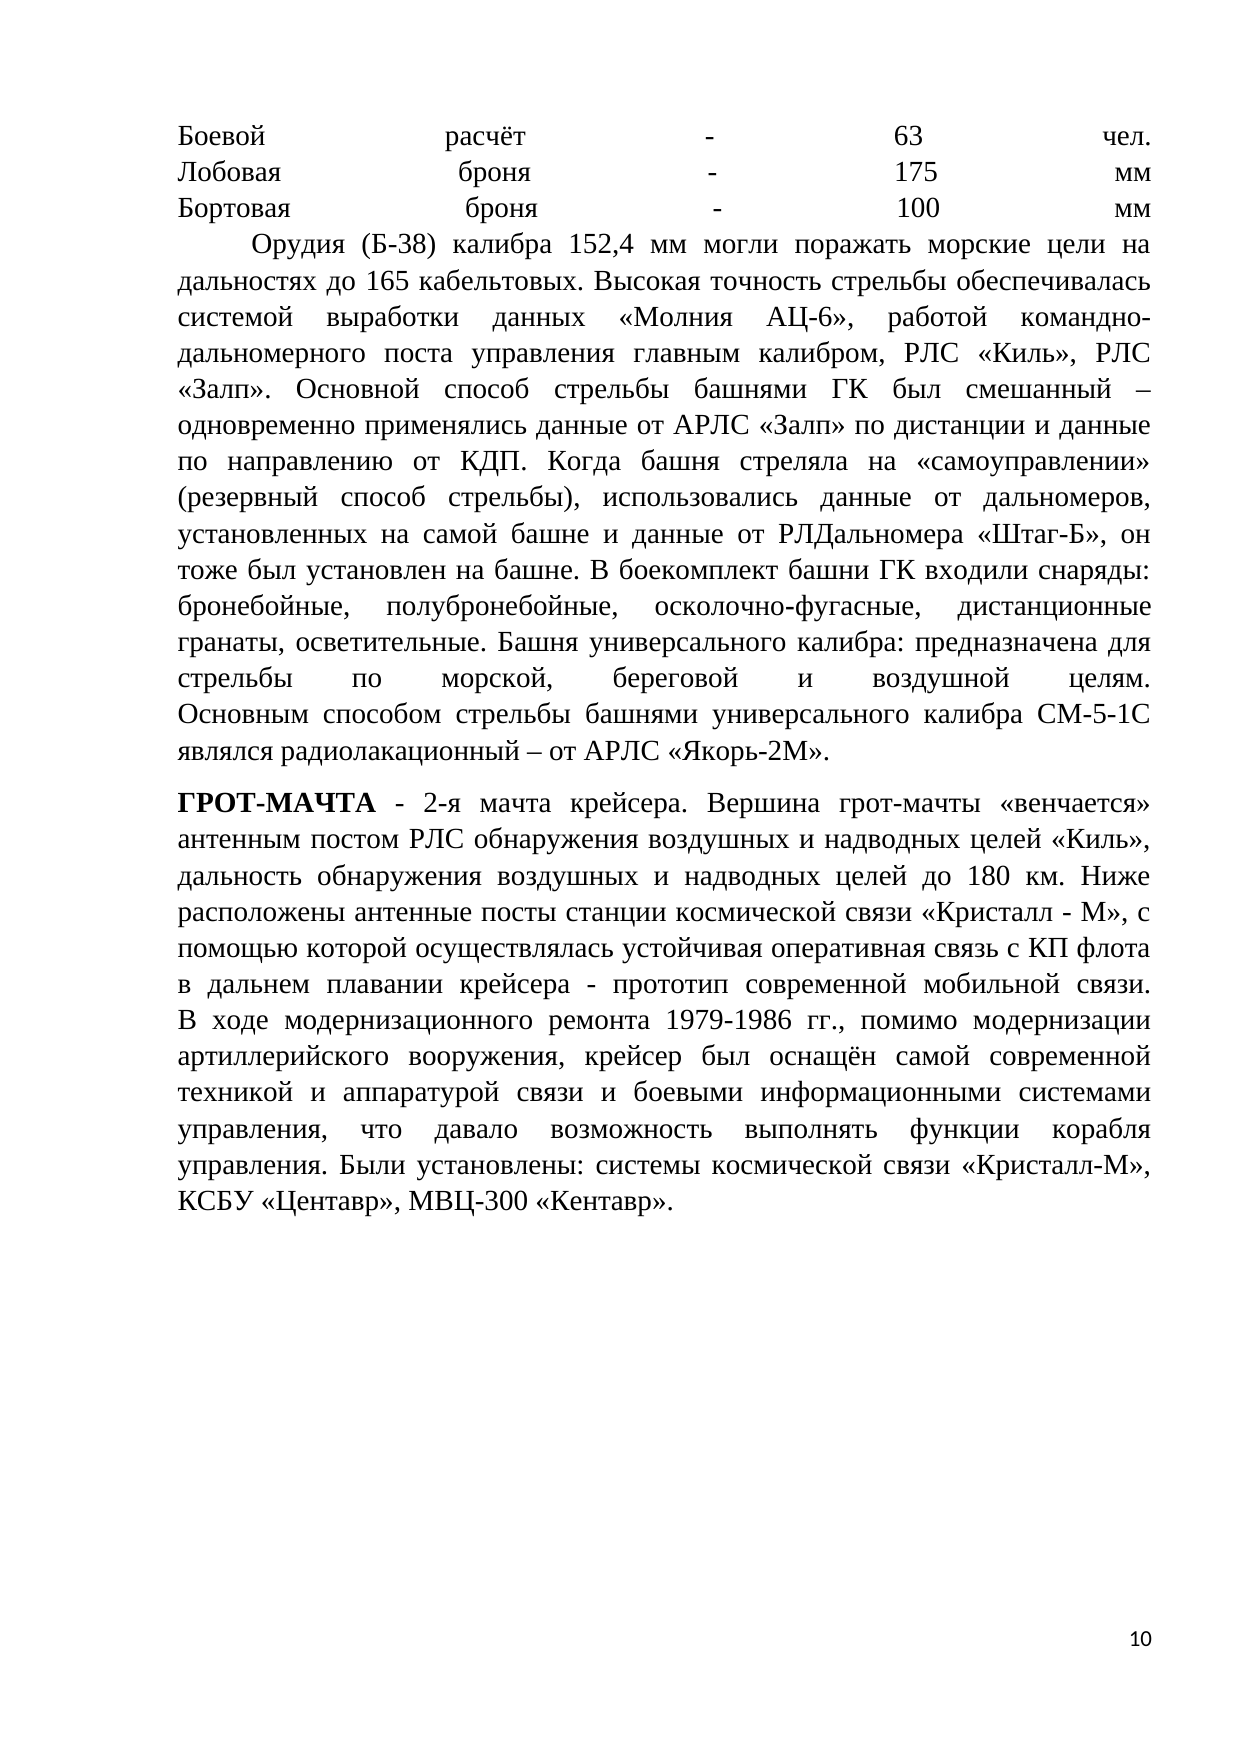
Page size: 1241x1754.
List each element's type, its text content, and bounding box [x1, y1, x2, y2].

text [177, 118, 1152, 766]
text ГРОТ-МАЧТА - 2-я мачта крейсера. Вершина грот-мачты «венчается» антенным постом РЛС обнаружения воздушных и надводных целей «Киль», дальность обнаружения воздушных и надводных целей до 180 км. Ниже расположены антенные посты станции космической связи «Кристалл - М», с помощью которой осуществлялась устойчивая оперативная связь с КП флота в дальнем плавании крейсера - прототип современной мобильной связи. В ходе модернизационного ремонта 1979-1986 гг., помимо модернизации артиллерийского вооружения, крейсер был оснащён самой современной техникой и аппаратурой связи и боевыми информационными системами управления, что давало возможность выполнять функции корабля управления. Были установлены: системы космической связи «Кристалл-М», КСБУ «Центавр», МВЦ-300 «Кентавр». [177, 785, 1152, 1217]
